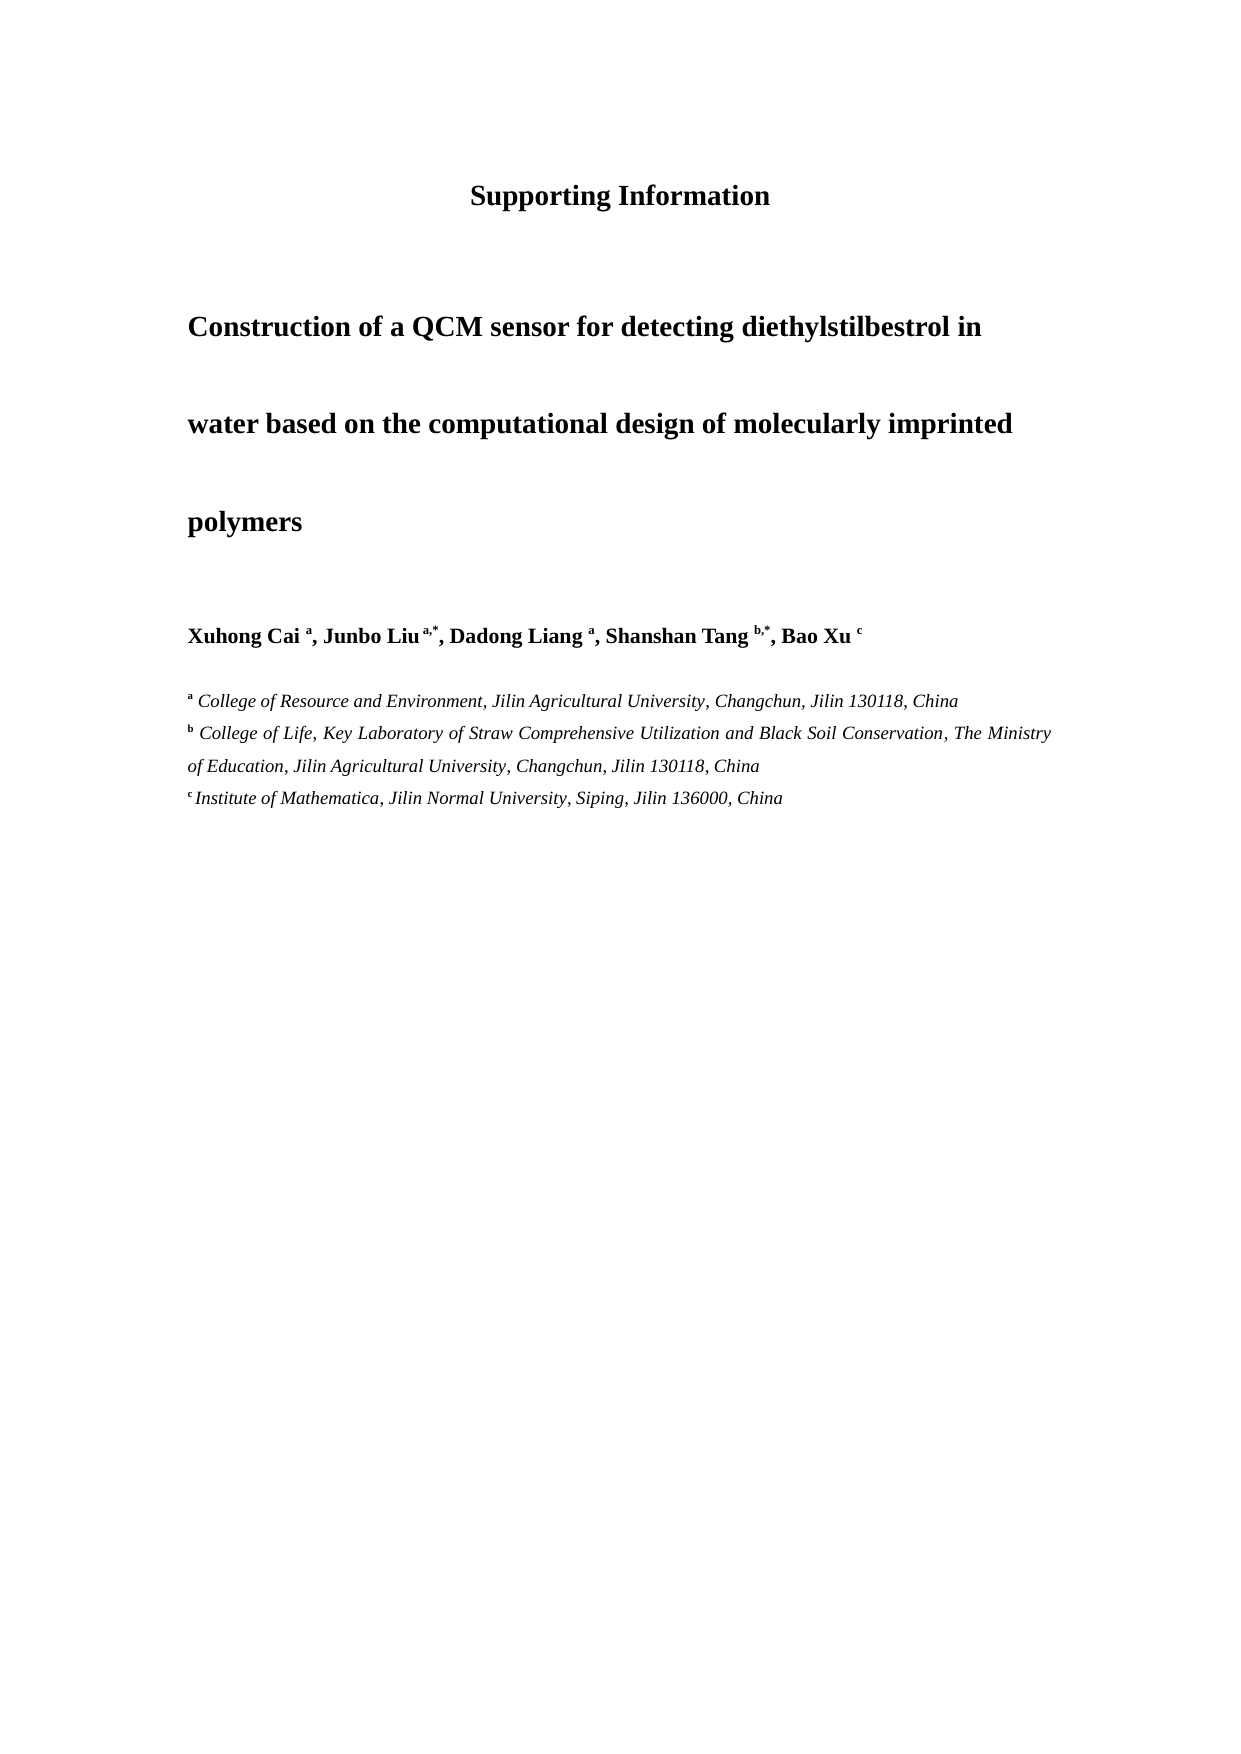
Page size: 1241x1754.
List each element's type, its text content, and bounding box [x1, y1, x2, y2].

text a College of Resource and Environment, Jilin Agricultural University, Changchun, Jilin 130118, China [187, 684, 1053, 717]
text Construction of a QCM sensor for detecting diethylstilbestrol in water based on the computational design of molecularly imprinted polymers [187, 293, 1053, 553]
text c Institute of Mathematica, Jilin Normal University, Siping, Jilin 136000, China [187, 782, 1053, 814]
text Xuhong Cai a, Junbo Liu a,*, Dadong Liang a, Shanshan Tang b,*, Bao Xu c [187, 619, 1053, 652]
text Supporting Information [187, 162, 1053, 227]
text b College of Life, Key Laboratory of Straw Comprehensive Utilization and Black Soil Conservation, The Ministry of Education, Jilin Agricultural University, Changchun, Jilin 130118, China [187, 717, 1053, 782]
